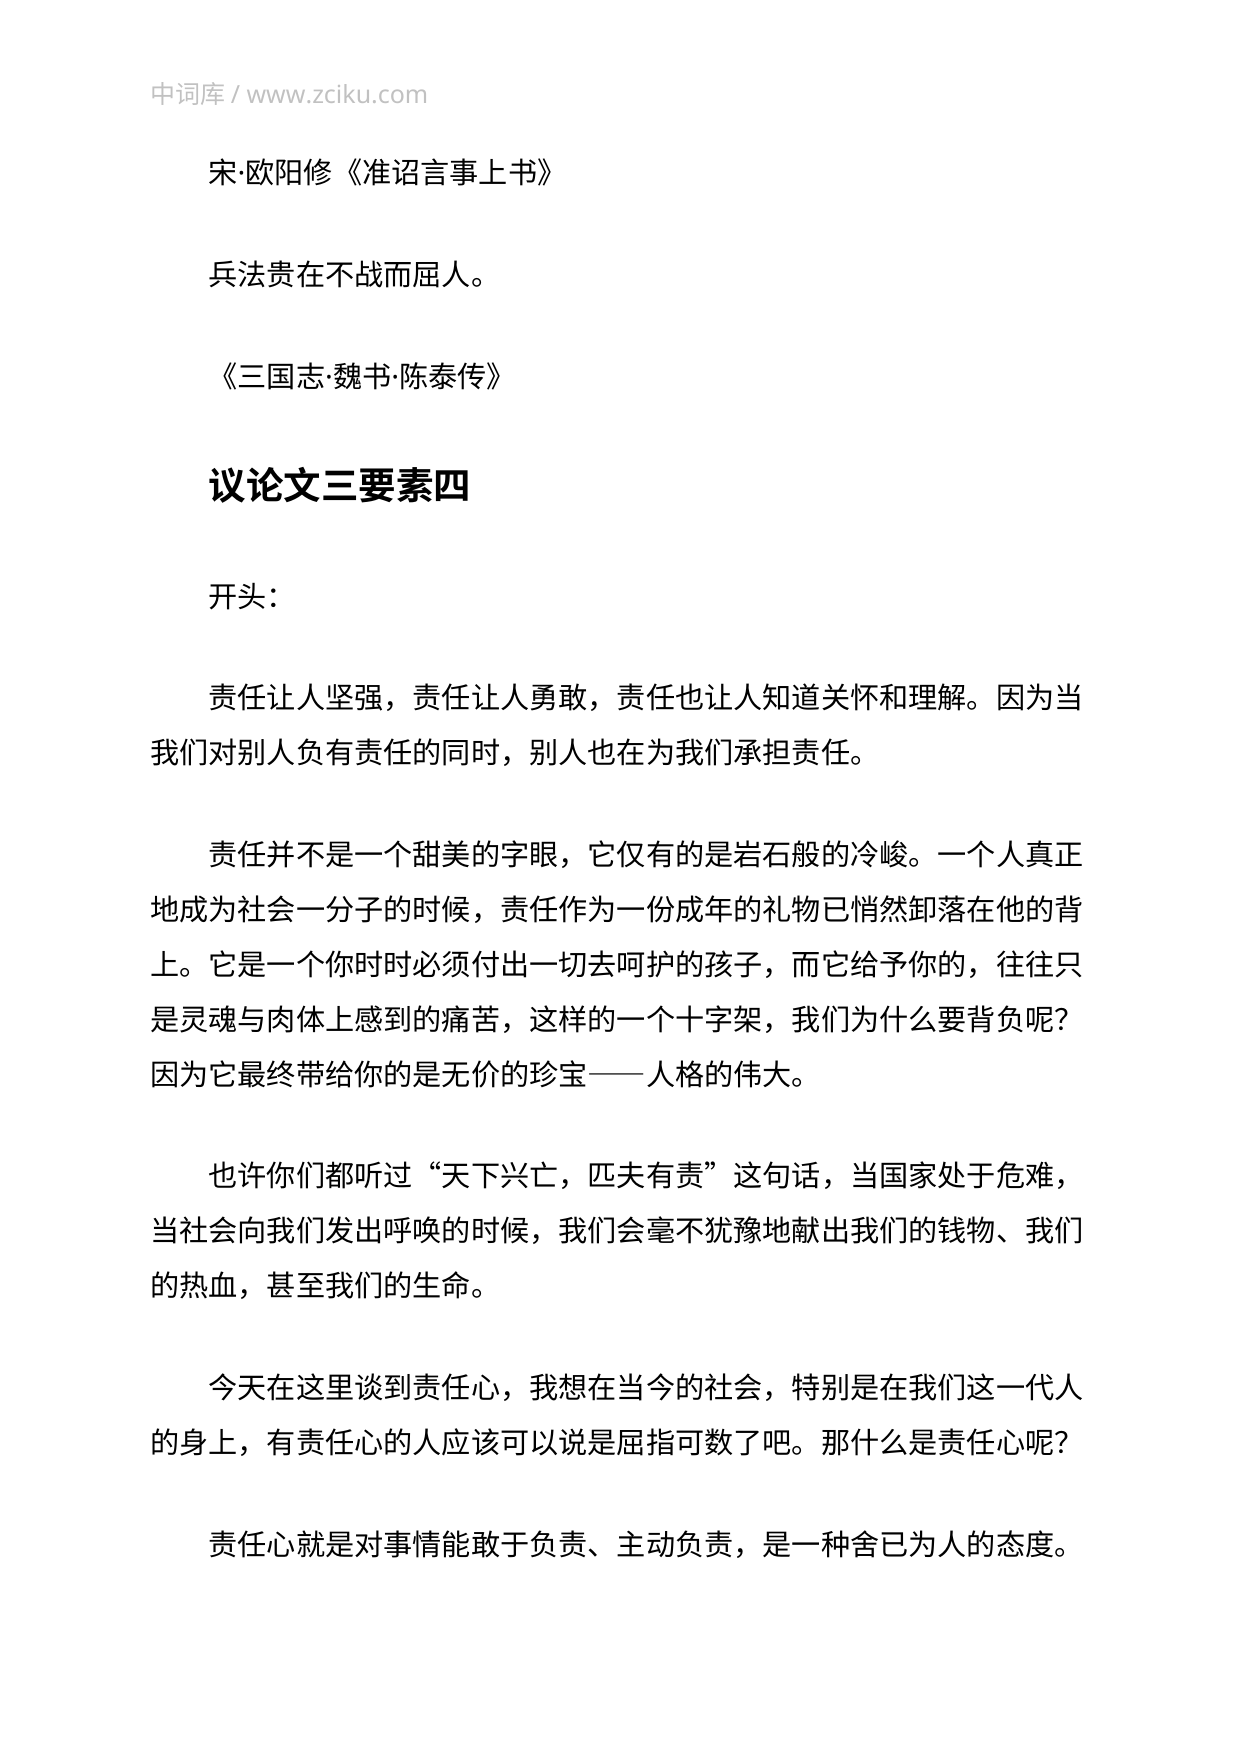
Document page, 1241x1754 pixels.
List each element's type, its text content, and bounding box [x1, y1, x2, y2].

text 兵法贵在不战而屈人。 [150, 252, 1090, 294]
text 《三国志·魏书·陈泰传》 [150, 354, 1090, 396]
text 开头： [150, 573, 1090, 615]
text 议论文三要素四 [150, 456, 1090, 510]
text 宋·欧阳修《准诏言事上书》 [150, 150, 1090, 192]
text 也许你们都听过“天下兴亡，匹夫有责”这句话，当国家处于危难，当社会向我们发出呼唤的时候，我们会毫不犹豫地献出我们的钱物、我们的热血，甚至我们的生命。 [150, 1153, 1090, 1305]
text 责任并不是一个甜美的字眼，它仅有的是岩石般的冷峻。一个人真正地成为社会一分子的时候，责任作为一份成年的礼物已悄然卸落在他的背上。它是一个你时时必须付出一切去呵护的孩子，而它给予你的，往往只是灵魂与肉体上感到的痛苦，这样的一个十字架，我们为什么要背负呢？因为它最终带给你的是无价的珍宝——人格的伟大。 [150, 832, 1090, 1093]
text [150, 1521, 1090, 1563]
text 责任让人坚强，责任让人勇敢，责任也让人知道关怀和理解。因为当我们对别人负有责任的同时，别人也在为我们承担责任。 [150, 675, 1090, 772]
text 今天在这里谈到责任心，我想在当今的社会，特别是在我们这一代人的身上，有责任心的人应该可以说是屈指可数了吧。那什么是责任心呢？ [150, 1364, 1090, 1462]
